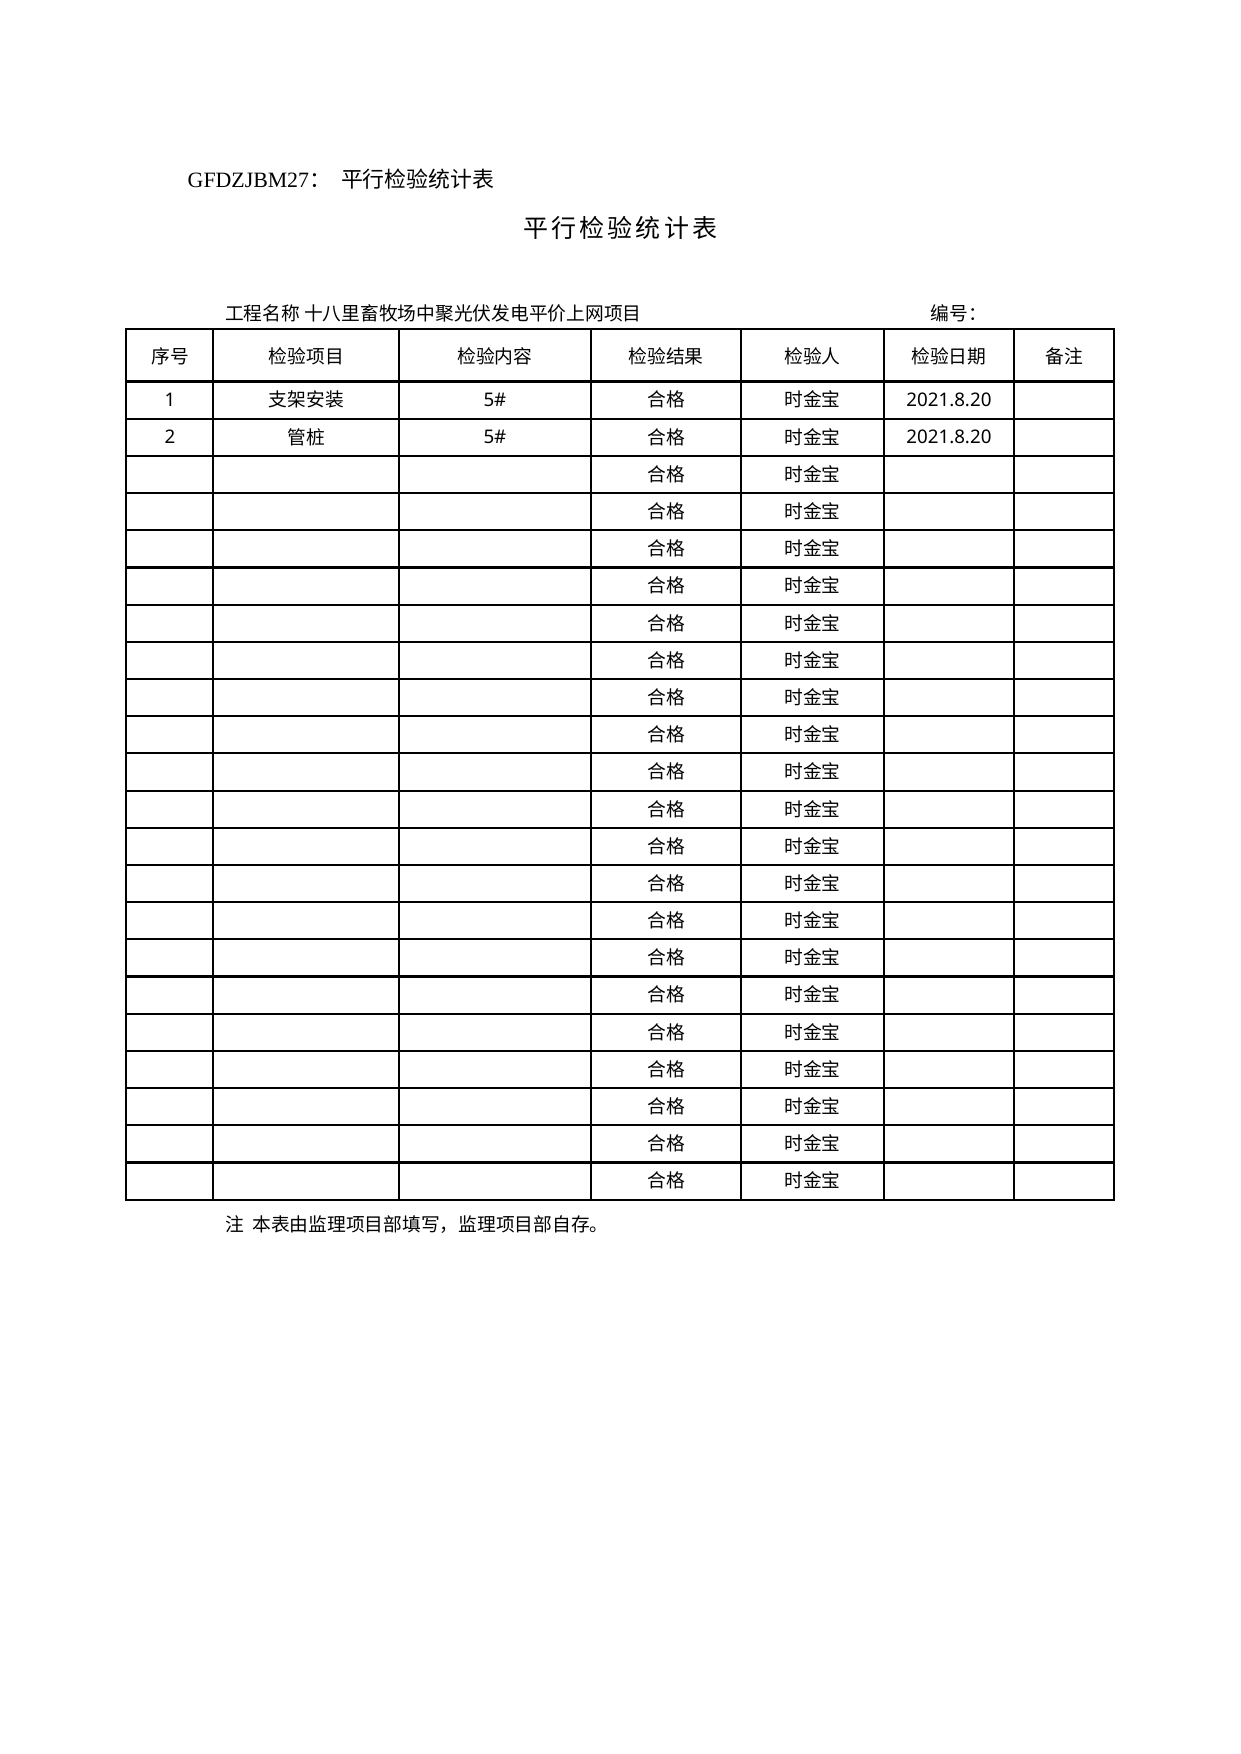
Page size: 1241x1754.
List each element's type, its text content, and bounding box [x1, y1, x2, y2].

table_cell [1015, 531, 1113, 566]
table_cell [1015, 978, 1113, 1013]
table_cell [1015, 1015, 1113, 1050]
table_cell 合格 [592, 866, 740, 901]
table_cell 合格 [592, 383, 740, 418]
table_header 检验项目 [214, 330, 398, 380]
table_cell [214, 754, 398, 789]
table_cell [214, 1164, 398, 1198]
table_cell [214, 680, 398, 715]
text 注 本表由监理项目部填写，监理项目部自存。 [187, 1207, 1053, 1239]
table_cell [214, 829, 398, 864]
table_cell [885, 457, 1013, 492]
table_cell [214, 1015, 398, 1050]
table_cell [885, 1089, 1013, 1124]
table_cell [127, 717, 212, 752]
table_cell [1015, 1164, 1113, 1198]
table_cell [885, 680, 1013, 715]
table_cell [127, 1126, 212, 1161]
table_cell [400, 494, 590, 529]
table_cell [400, 569, 590, 603]
table_cell [214, 792, 398, 827]
table_cell [885, 940, 1013, 975]
table_cell 合格 [592, 754, 740, 789]
table_cell [214, 606, 398, 641]
table_cell [400, 754, 590, 789]
table_cell [1015, 903, 1113, 938]
table_cell [1015, 792, 1113, 827]
table_cell [1015, 494, 1113, 529]
table_cell 时金宝 [742, 866, 883, 901]
table_cell [214, 1126, 398, 1161]
table_cell [885, 606, 1013, 641]
text GFDZJBM27： 平行检验统计表 [187, 162, 1053, 194]
table_cell 时金宝 [742, 792, 883, 827]
table_cell [400, 940, 590, 975]
table_cell [400, 1015, 590, 1050]
table_cell [400, 1164, 590, 1198]
table_cell 合格 [592, 1015, 740, 1050]
table_cell 合格 [592, 420, 740, 455]
table_cell [885, 754, 1013, 789]
table_cell [127, 1089, 212, 1124]
table_cell 合格 [592, 829, 740, 864]
table_cell [885, 1126, 1013, 1161]
table_cell 支架安装 [214, 383, 398, 418]
table_cell [885, 569, 1013, 603]
table_cell [214, 494, 398, 529]
table_cell [214, 978, 398, 1013]
table_cell [127, 978, 212, 1013]
table_cell 合格 [592, 494, 740, 529]
table_cell 时金宝 [742, 940, 883, 975]
table_cell 合格 [592, 457, 740, 492]
table_cell [885, 866, 1013, 901]
table_cell [885, 829, 1013, 864]
table_cell 时金宝 [742, 1052, 883, 1087]
table_cell 时金宝 [742, 494, 883, 529]
table_cell [214, 457, 398, 492]
table_cell 时金宝 [742, 606, 883, 641]
table_cell [1015, 569, 1113, 603]
table_cell 合格 [592, 1126, 740, 1161]
table_cell 时金宝 [742, 531, 883, 566]
table_cell [885, 494, 1013, 529]
table_cell [400, 1089, 590, 1124]
table_cell 2021.8.20 [885, 420, 1013, 455]
table_cell [1015, 457, 1113, 492]
table_cell [1015, 420, 1113, 455]
table_cell 时金宝 [742, 1164, 883, 1198]
table_cell [127, 940, 212, 975]
table_cell [127, 1164, 212, 1198]
text 平行检验统计表 [187, 194, 1053, 259]
table_cell 合格 [592, 1052, 740, 1087]
table_cell 时金宝 [742, 1089, 883, 1124]
table_cell 时金宝 [742, 680, 883, 715]
table_cell [885, 531, 1013, 566]
table_cell [885, 1052, 1013, 1087]
table_cell 时金宝 [742, 903, 883, 938]
table_cell 时金宝 [742, 1126, 883, 1161]
table_cell [400, 680, 590, 715]
table_cell [127, 903, 212, 938]
table_cell [127, 680, 212, 715]
table_cell [885, 1164, 1013, 1198]
table_cell [127, 792, 212, 827]
table_cell [400, 792, 590, 827]
table_cell [400, 1052, 590, 1087]
table_cell 合格 [592, 717, 740, 752]
table_cell 合格 [592, 643, 740, 678]
table_cell [1015, 866, 1113, 901]
table_cell 合格 [592, 903, 740, 938]
table_cell [885, 717, 1013, 752]
table_cell [214, 643, 398, 678]
table_cell [127, 754, 212, 789]
table_cell 管桩 [214, 420, 398, 455]
table_cell 时金宝 [742, 643, 883, 678]
table_cell [214, 866, 398, 901]
table_cell [1015, 1052, 1113, 1087]
table_cell [127, 606, 212, 641]
table_cell [885, 978, 1013, 1013]
table_cell 合格 [592, 1164, 740, 1198]
table_cell [400, 643, 590, 678]
table_header 检验内容 [400, 330, 590, 380]
table_cell [1015, 717, 1113, 752]
table_cell [214, 531, 398, 566]
table_cell [127, 866, 212, 901]
table_cell 时金宝 [742, 383, 883, 418]
table_cell [127, 569, 212, 603]
table_cell [400, 978, 590, 1013]
table_cell 合格 [592, 606, 740, 641]
table_cell [400, 866, 590, 901]
table_cell 合格 [592, 531, 740, 566]
table_cell 合格 [592, 978, 740, 1013]
table_cell [400, 606, 590, 641]
table_cell [1015, 606, 1113, 641]
table_header 检验结果 [592, 330, 740, 380]
table_header 检验人 [742, 330, 883, 380]
table_cell 时金宝 [742, 1015, 883, 1050]
table_cell 合格 [592, 940, 740, 975]
table_cell 时金宝 [742, 420, 883, 455]
table_cell [1015, 680, 1113, 715]
table_cell 合格 [592, 1089, 740, 1124]
table_header 序号 [127, 330, 212, 380]
table_cell [400, 717, 590, 752]
table_header 备注 [1015, 330, 1113, 380]
table_cell [127, 829, 212, 864]
table_cell [127, 457, 212, 492]
table_cell [400, 531, 590, 566]
table_cell 时金宝 [742, 717, 883, 752]
table_header 检验日期 [885, 330, 1013, 380]
table_cell [1015, 1089, 1113, 1124]
table_cell [1015, 1126, 1113, 1161]
table_cell [214, 569, 398, 603]
table_cell [1015, 383, 1113, 418]
table_cell 合格 [592, 680, 740, 715]
table_cell 2021.8.20 [885, 383, 1013, 418]
table_cell [214, 940, 398, 975]
table_cell [127, 494, 212, 529]
table_cell 合格 [592, 569, 740, 603]
table_cell [127, 1015, 212, 1050]
table_cell 时金宝 [742, 754, 883, 789]
table_cell [214, 1052, 398, 1087]
table_cell [885, 792, 1013, 827]
table_cell 时金宝 [742, 829, 883, 864]
table_cell [400, 1126, 590, 1161]
table_cell [885, 643, 1013, 678]
table_cell [1015, 643, 1113, 678]
table_cell [127, 1052, 212, 1087]
table_cell [400, 829, 590, 864]
table_cell 5# [400, 420, 590, 455]
table_cell [214, 717, 398, 752]
table_cell [400, 903, 590, 938]
table_cell 时金宝 [742, 457, 883, 492]
table_cell 时金宝 [742, 978, 883, 1013]
table_cell 时金宝 [742, 569, 883, 603]
table_cell [885, 1015, 1013, 1050]
table_cell [127, 531, 212, 566]
table_cell 5# [400, 383, 590, 418]
table_cell [127, 643, 212, 678]
table_cell 合格 [592, 792, 740, 827]
text 工程名称 十八里畜牧场中聚光伏发电平价上网项目 编号： [225, 296, 1053, 328]
table_cell [214, 903, 398, 938]
table_cell 2 [127, 420, 212, 455]
table_cell [400, 457, 590, 492]
table_cell [1015, 940, 1113, 975]
table_cell [1015, 754, 1113, 789]
table_cell [214, 1089, 398, 1124]
table_cell 1 [127, 383, 212, 418]
table_cell [1015, 829, 1113, 864]
table_cell [885, 903, 1013, 938]
